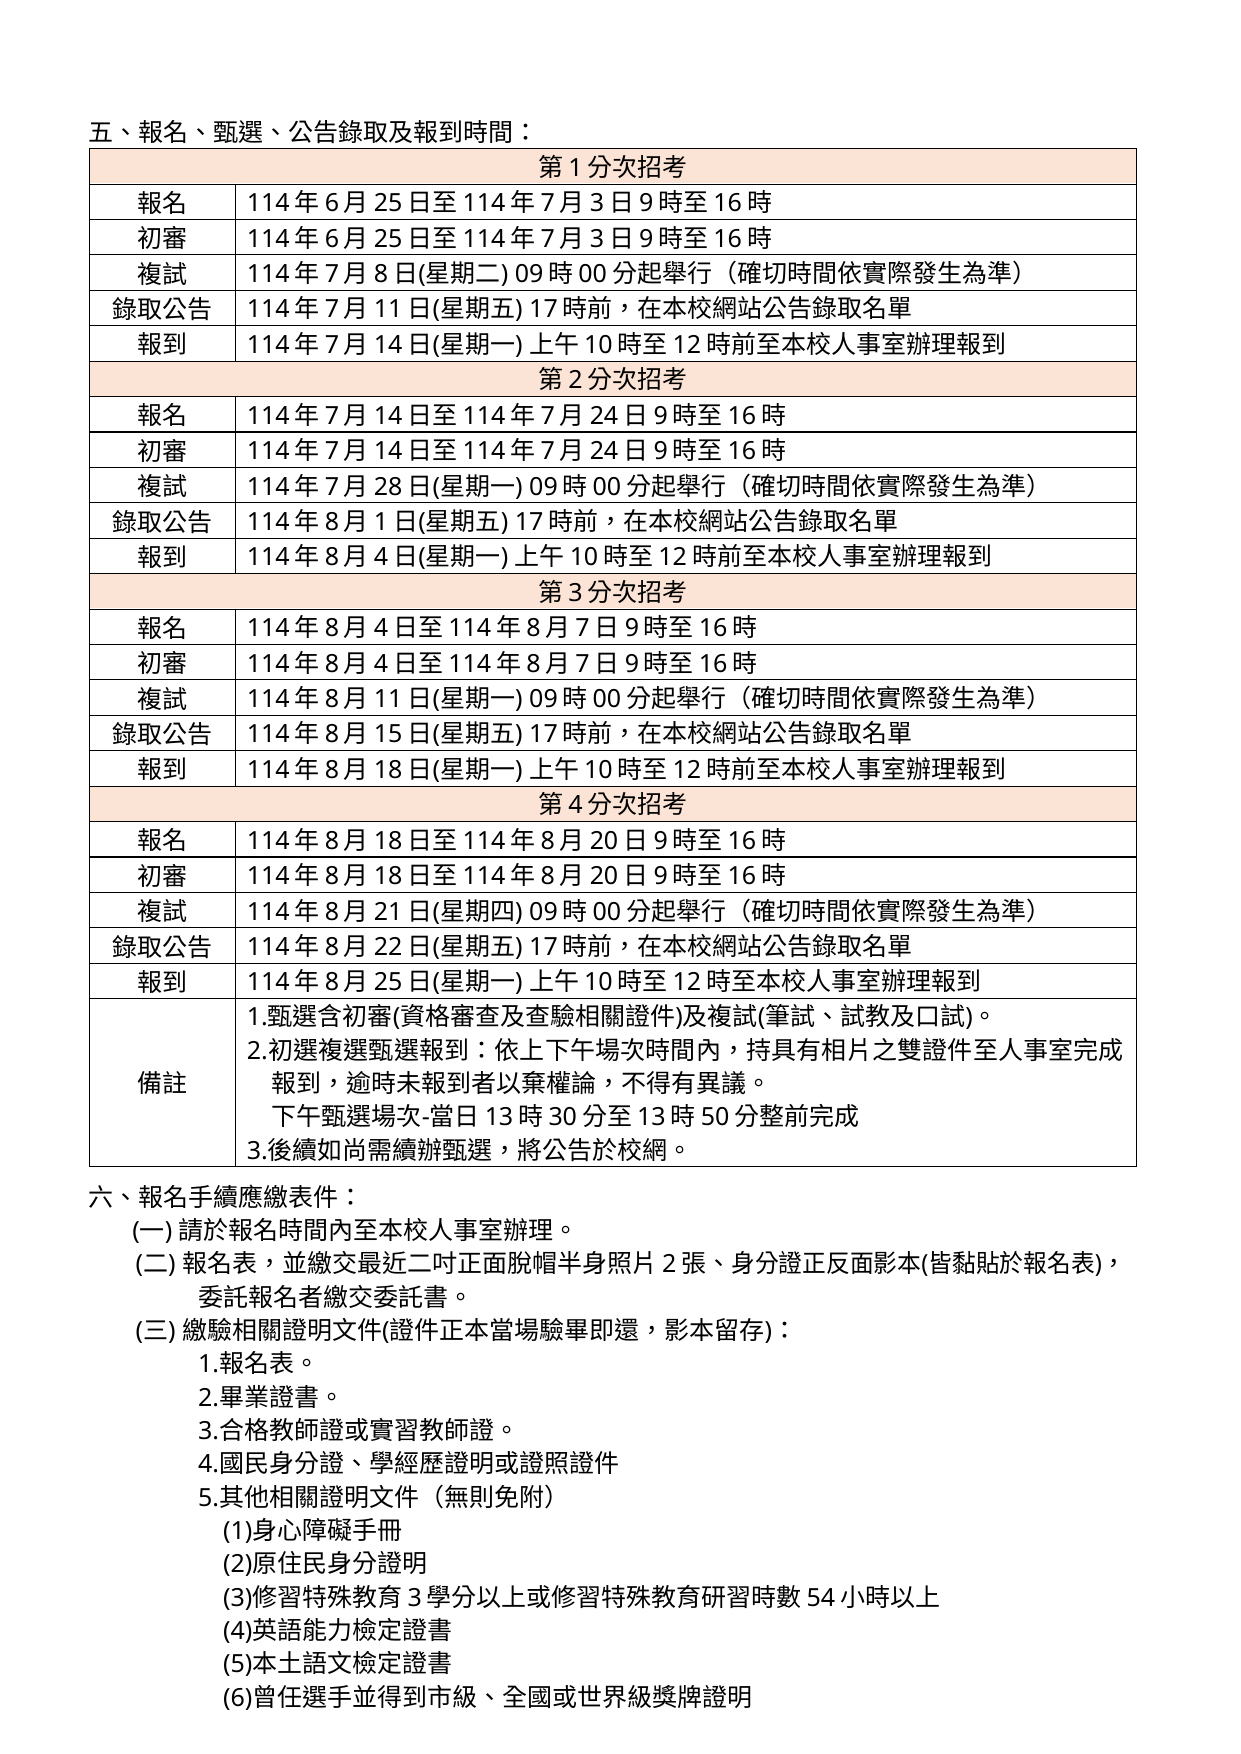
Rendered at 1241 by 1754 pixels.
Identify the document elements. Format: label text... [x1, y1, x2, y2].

table_cell 錄取公告 [90, 503, 235, 538]
text 5.其他相關證明文件（無則免附） [198, 1479, 1151, 1513]
table_cell 複試 [90, 255, 235, 290]
table_cell 錄取公告 [90, 291, 235, 325]
text (2)原住民身分證明 [223, 1546, 1151, 1579]
table_cell 報名 [90, 185, 235, 219]
table_cell 114年8月25日(星期一) 上午10時至12時至本校人事室辦理報到 [236, 964, 1136, 998]
table_cell 114年8月4日(星期一) 上午10時至12時前至本校人事室辦理報到 [236, 539, 1136, 573]
table_cell 複試 [90, 893, 235, 927]
table_cell 114年7月14日至114年7月24日9時至16時 [236, 397, 1136, 431]
text (一) 請於報名時間內至本校人事室辦理。 [132, 1213, 1151, 1246]
text 五、報名、甄選、公告錄取及報到時間： [89, 115, 1151, 148]
table_cell 114年8月22日(星期五) 17時前，在本校網站公告錄取名單 [236, 928, 1136, 963]
table_cell 114年8月4日至114年8月7日9時至16時 [236, 645, 1136, 679]
text (1)身心障礙手冊 [223, 1513, 1151, 1546]
text 1.報名表。 [198, 1346, 1151, 1379]
text (5)本土語文檢定證書 [223, 1646, 1151, 1679]
table_cell 114年8月1日(星期五) 17時前，在本校網站公告錄取名單 [236, 503, 1136, 538]
table_cell 報名 [90, 822, 235, 856]
table_cell 備註 [90, 999, 235, 1166]
text (4)英語能力檢定證書 [223, 1613, 1151, 1646]
text (6)曾任選手並得到市級、全國或世界級獎牌證明 [223, 1679, 1151, 1713]
table_cell 1.甄選含初審(資格審查及查驗相關證件)及複試(筆試、試教及口試)。 2.初選複選甄選報到：依上下午場次時間內，持具有相片之雙證件至人事室完成報到，逾時未報到者以棄權論，不得有異議。 下午甄選場次-當日13時30分至13時50分整前完成 3.後續如尚需續辦甄選，將公告於校網。 [236, 999, 1136, 1166]
table_cell 114年8月11日(星期一) 09時00分起舉行（確切時間依實際發生為準） [236, 680, 1136, 715]
table_cell 114年7月8日(星期二) 09時00分起舉行（確切時間依實際發生為準） [236, 255, 1136, 290]
table_header 第1分次招考 [90, 149, 1136, 183]
table_cell 初審 [90, 220, 235, 254]
table_cell 複試 [90, 680, 235, 715]
table_cell 114年7月28日(星期一) 09時00分起舉行（確切時間依實際發生為準） [236, 468, 1136, 502]
table_cell 報到 [90, 539, 235, 573]
table_cell 第4分次招考 [90, 787, 1136, 821]
table_cell 報到 [90, 326, 235, 361]
text 2.畢業證書。 [198, 1379, 1151, 1413]
text (三) 繳驗相關證明文件(證件正本當場驗畢即還，影本留存)： [135, 1313, 1151, 1346]
text 六、報名手續應繳表件： [89, 1179, 1151, 1213]
text (3)修習特殊教育3學分以上或修習特殊教育研習時數54小時以上 [223, 1579, 1151, 1613]
table_cell 114年6月25日至114年7月3日9時至16時 [236, 220, 1136, 254]
table_cell 第3分次招考 [90, 574, 1136, 608]
text (二) 報名表，並繳交最近二吋正面脫帽半身照片2張、身分證正反面影本(皆黏貼於報名表)，委託報名者繳交委託書。 [135, 1246, 1151, 1313]
text 3.合格教師證或實習教師證。 [198, 1413, 1151, 1446]
table_cell 報名 [90, 610, 235, 644]
table_cell 114年8月21日(星期四) 09時00分起舉行（確切時間依實際發生為準） [236, 893, 1136, 927]
text 4.國民身分證、學經歷證明或證照證件 [198, 1446, 1151, 1479]
table_cell 錄取公告 [90, 716, 235, 750]
table_cell 初審 [90, 858, 235, 892]
table_cell 114年7月14日(星期一) 上午10時至12時前至本校人事室辦理報到 [236, 326, 1136, 361]
table_cell 114年7月11日(星期五) 17時前，在本校網站公告錄取名單 [236, 291, 1136, 325]
table_cell 報名 [90, 397, 235, 431]
table_cell 114年7月14日至114年7月24日9時至16時 [236, 433, 1136, 467]
table_cell 114年8月4日至114年8月7日9時至16時 [236, 610, 1136, 644]
table_cell 114年6月25日至114年7月3日9時至16時 [236, 185, 1136, 219]
table_cell 複試 [90, 468, 235, 502]
table_cell 第2分次招考 [90, 362, 1136, 396]
table_cell 初審 [90, 645, 235, 679]
table_cell 初審 [90, 433, 235, 467]
table_cell 114年8月18日至114年8月20日9時至16時 [236, 858, 1136, 892]
table_cell 報到 [90, 964, 235, 998]
table_cell 114年8月18日至114年8月20日9時至16時 [236, 822, 1136, 856]
table_cell 報到 [90, 751, 235, 786]
table_cell 錄取公告 [90, 928, 235, 963]
table_cell 114年8月18日(星期一) 上午10時至12時前至本校人事室辦理報到 [236, 751, 1136, 786]
table_cell 114年8月15日(星期五) 17時前，在本校網站公告錄取名單 [236, 716, 1136, 750]
